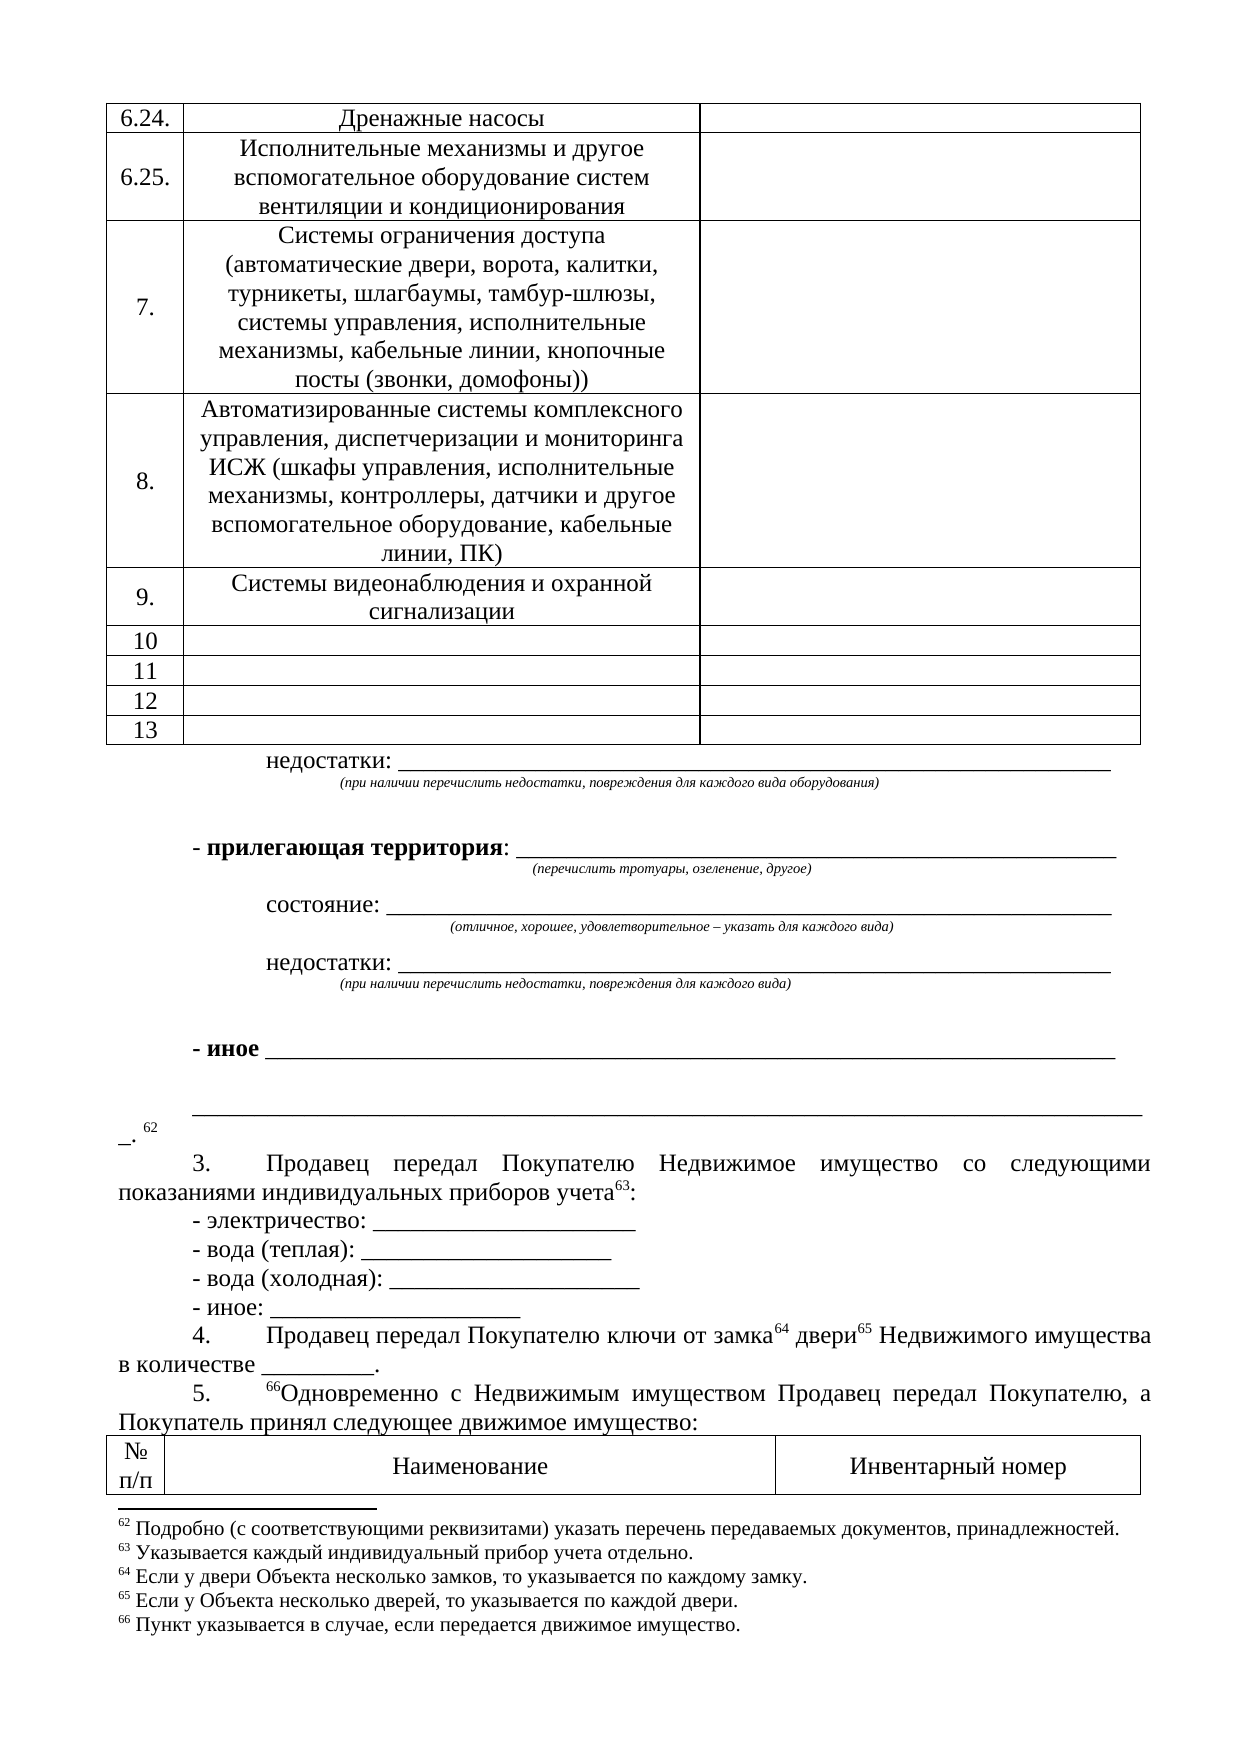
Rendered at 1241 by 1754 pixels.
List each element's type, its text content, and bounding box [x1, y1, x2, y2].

text - вода (теплая): ____________________ [118, 1234, 1152, 1263]
table_cell Системы видеонаблюдения и охранной сигнализации [184, 568, 699, 625]
table_cell [701, 133, 1140, 219]
table_cell [701, 716, 1140, 744]
table_cell [701, 686, 1140, 714]
list Одновременно с Недвижимым имуществом Продавец передал Покупателю, а Покупатель принял следующее движимое имущество: [118, 1378, 1152, 1435]
table_cell [184, 716, 699, 744]
text (при наличии перечислить недостатки, повреждения для каждого вида оборудования) [118, 774, 1152, 803]
text - электричество: _____________________ [118, 1205, 1152, 1234]
text (отличное, хорошее, удовлетворительное – указать для каждого вида) [118, 918, 1152, 947]
table_cell Исполнительные механизмы и другое вспомогательное оборудование систем вентиляции и кондиционирования [184, 133, 699, 219]
table_cell Дренажные насосы [184, 104, 699, 132]
list Продавец передал Покупателю ключи от замка двери Недвижимого имущества в количестве _________. [118, 1320, 1152, 1378]
table_cell [701, 221, 1140, 393]
text _____________________________________________________________________________. [118, 1090, 1152, 1148]
table_cell [184, 686, 699, 714]
text недостатки: _________________________________________________________ [118, 947, 1152, 975]
table_cell 6.25. [107, 133, 183, 219]
text - иное ____________________________________________________________________ [118, 1033, 1152, 1062]
table_header Наименование [165, 1436, 775, 1494]
list Продавец передал Покупателю Недвижимое имущество со следующими показаниями индивидуальных приборов учета: [118, 1148, 1152, 1205]
text (при наличии перечислить недостатки, повреждения для каждого вида) [118, 975, 1152, 1004]
table_header Инвентарный номер [776, 1436, 1140, 1494]
table_cell 7. [107, 221, 183, 393]
table_cell 11 [107, 656, 183, 685]
text - прилегающая территория: ________________________________________________ [118, 832, 1152, 860]
text - вода (холодная): ____________________ [118, 1263, 1152, 1292]
table_cell [701, 104, 1140, 132]
table_cell [701, 394, 1140, 567]
text - иное: ____________________ [118, 1292, 1152, 1320]
table_cell 12 [107, 686, 183, 714]
text состояние: __________________________________________________________ [118, 889, 1152, 918]
text (перечислить тротуары, озеленение, другое) [118, 860, 1152, 889]
table_cell [184, 626, 699, 655]
table_cell 9. [107, 568, 183, 625]
table_cell 10 [107, 626, 183, 655]
table_cell Автоматизированные системы комплексного управления, диспетчеризации и мониторинга ИСЖ (шкафы управления, исполнительные механизмы, контроллеры, датчики и другое вспомогательное оборудование, кабельные линии, ПК) [184, 394, 699, 567]
table_cell [701, 568, 1140, 625]
table_cell 8. [107, 394, 183, 567]
table_cell [701, 656, 1140, 685]
table_cell 13 [107, 716, 183, 744]
table_cell 6.24. [107, 104, 183, 132]
text недостатки: _________________________________________________________ [118, 745, 1152, 774]
table_cell [701, 626, 1140, 655]
table_cell [184, 656, 699, 685]
table_cell Системы ограничения доступа (автоматические двери, ворота, калитки, турникеты, шлагбаумы, тамбур-шлюзы, системы управления, исполнительные механизмы, кабельные линии, кнопочные посты (звонки, домофоны)) [184, 221, 699, 393]
table_header № п/п [107, 1436, 164, 1494]
